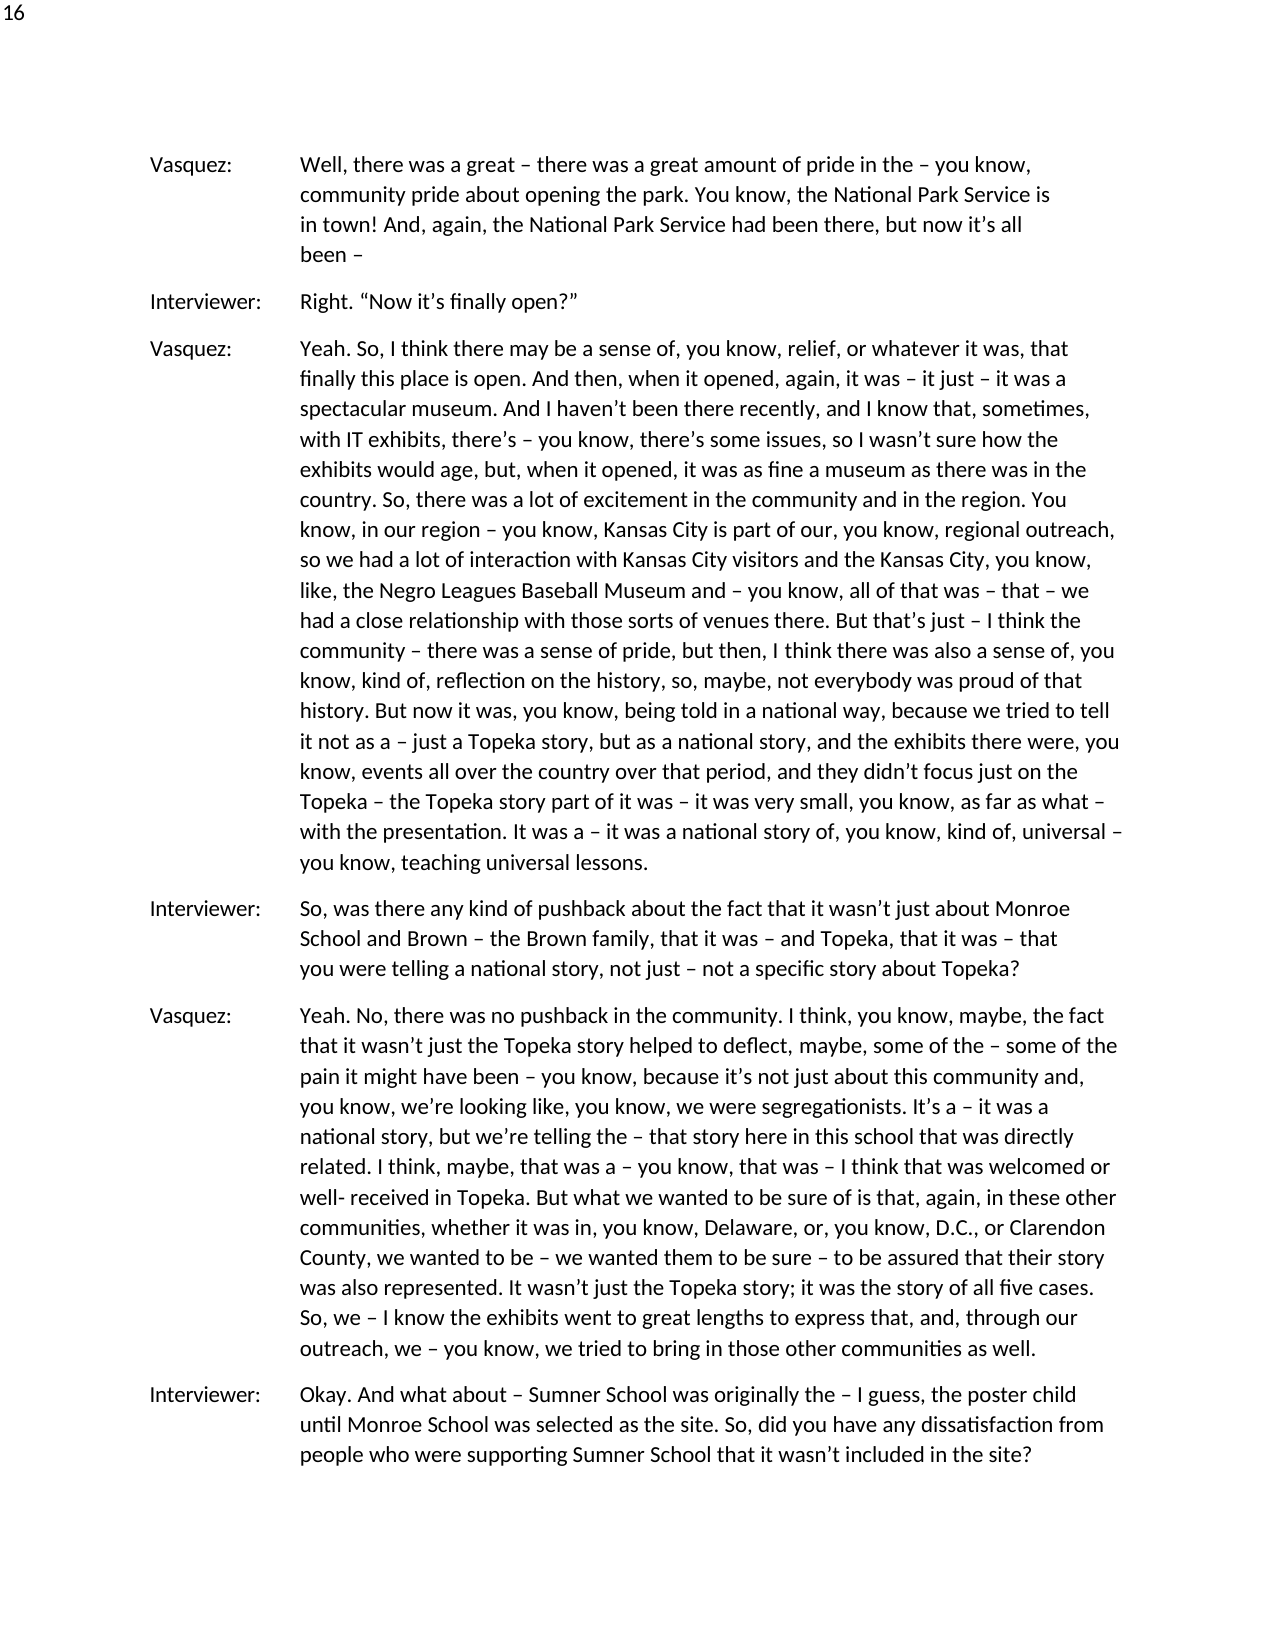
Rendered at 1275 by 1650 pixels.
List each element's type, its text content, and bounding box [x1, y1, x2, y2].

text Interviewer: Okay. And what about – Sumner School was originally the – I guess, the poster child until Monroe School was selected as the site. So, did you have any dissatisfaction from people who were supporting Sumner School that it wasn’t included in the site? [149, 1380, 1104, 1468]
text Vasquez: Yeah. No, there was no pushback in the community. I think, you know, maybe, the fact that it wasn’t just the Topeka story helped to deflect, maybe, some of the – some of the pain it might have been – you know, because it’s not just about this community and, you know, we’re looking like, you know, we were segregationists. It’s a – it was a national story, but we’re telling the – that story here in this school that was directly related. I think, maybe, that was a – you know, that was – I think that was welcomed or well- received in Topeka. But what we wanted to be sure of is that, again, in these other communities, whether it was in, you know, Delaware, or, you know, D.C., or Clarendon County, we wanted to be – we wanted them to be sure – to be assured that their story was also represented. It wasn’t just the Topeka story; it was the story of all five cases. [149, 1001, 1124, 1301]
text Interviewer: So, was there any kind of pushback about the fact that it wasn’t just about Monroe School and Brown – the Brown family, that it was – and Topeka, that it was – that you were telling a national story, not just – not a specific story about Topeka? [149, 894, 1096, 983]
text Vasquez: Yeah. So, I think there may be a sense of, you know, relief, or whatever it was, that finally this place is open. And then, when it opened, again, it was – it just – it was a spectacular museum. And I haven’t been there recently, and I know that, sometimes, with IT exhibits, there’s – you know, there’s some issues, so I wasn’t sure how the exhibits would age, but, when it opened, it was as fine a museum as there was in the country. So, there was a lot of excitement in the community and in the region. You know, in our region – you know, Kansas City is part of our, you know, regional outreach, so we had a lot of interaction with Kansas City visitors and the Kansas City, you know, like, the Negro Leagues Baseball Museum and – you know, all of that was – that – we had a close relationship with those sorts of venues there. But that’s just – I think the community – there was a sense of pride, but then, I think there was also a sense of, you know, kind of, reflection on the history, so, maybe, not everybody was proud of that history. But now it was, you know, being told in a national way, because we tried to tell it not as a – just a Topeka story, but as a national story, and the exhibits there were, you know, events all over the country over that period, and they didn’t focus just on the Topeka – the Topeka story part of it was – it was very small, you know, as far as what – with the presentation. It was a – it was a national story of, you know, kind of, universal – you know, teaching universal lessons. [150, 334, 1123, 876]
text Vasquez: Well, there was a great – there was a great amount of pride in the – you know, community pride about opening the park. You know, the National Park Service is in town! And, again, the National Park Service had been there, but now it’s all been – [150, 150, 1072, 268]
text Interviewer: Right. “Now it’s finally open?” [150, 287, 1137, 315]
text So, we – I know the exhibits went to great lengths to express that, and, through our outreach, we – you know, we tried to bring in those other communities as well. [299, 1303, 1078, 1362]
